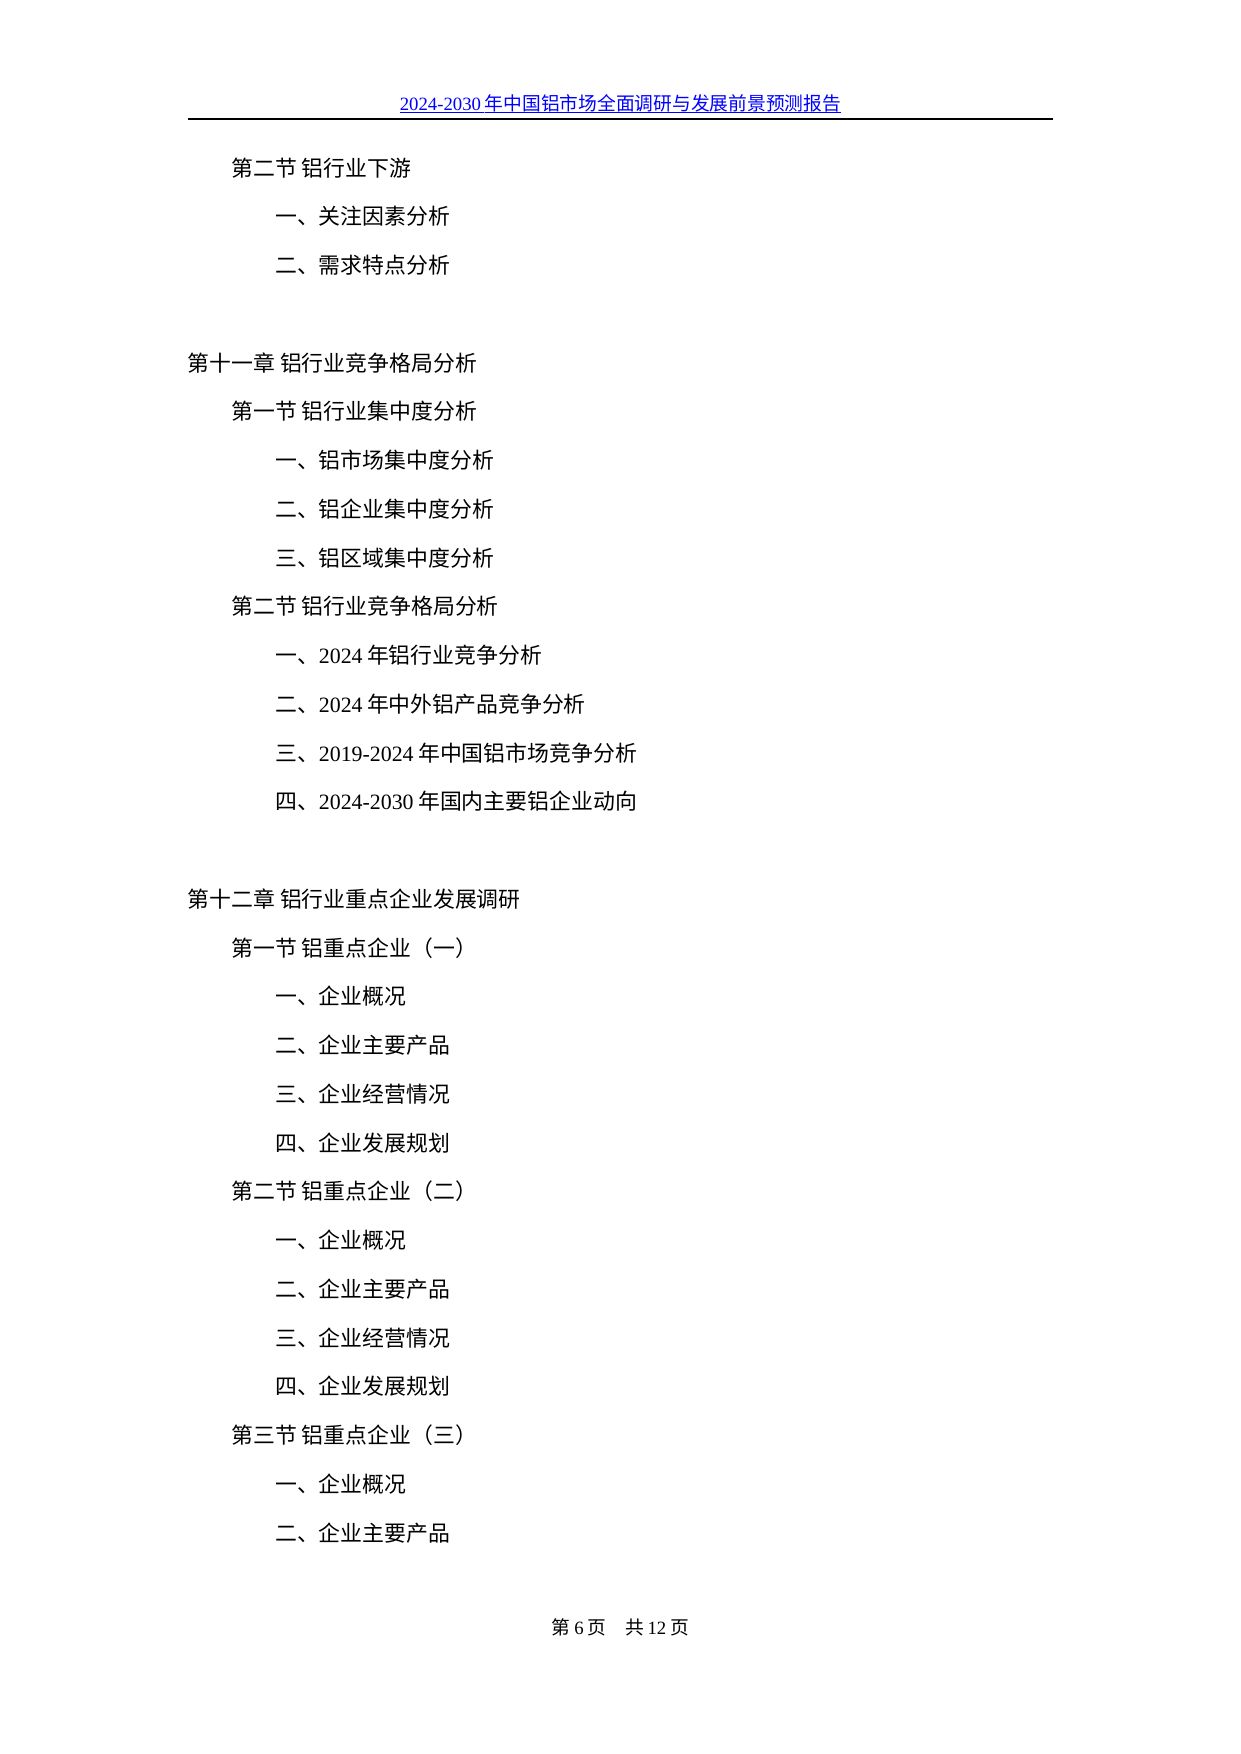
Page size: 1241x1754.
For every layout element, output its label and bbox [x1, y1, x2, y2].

text [187, 150, 1053, 1548]
